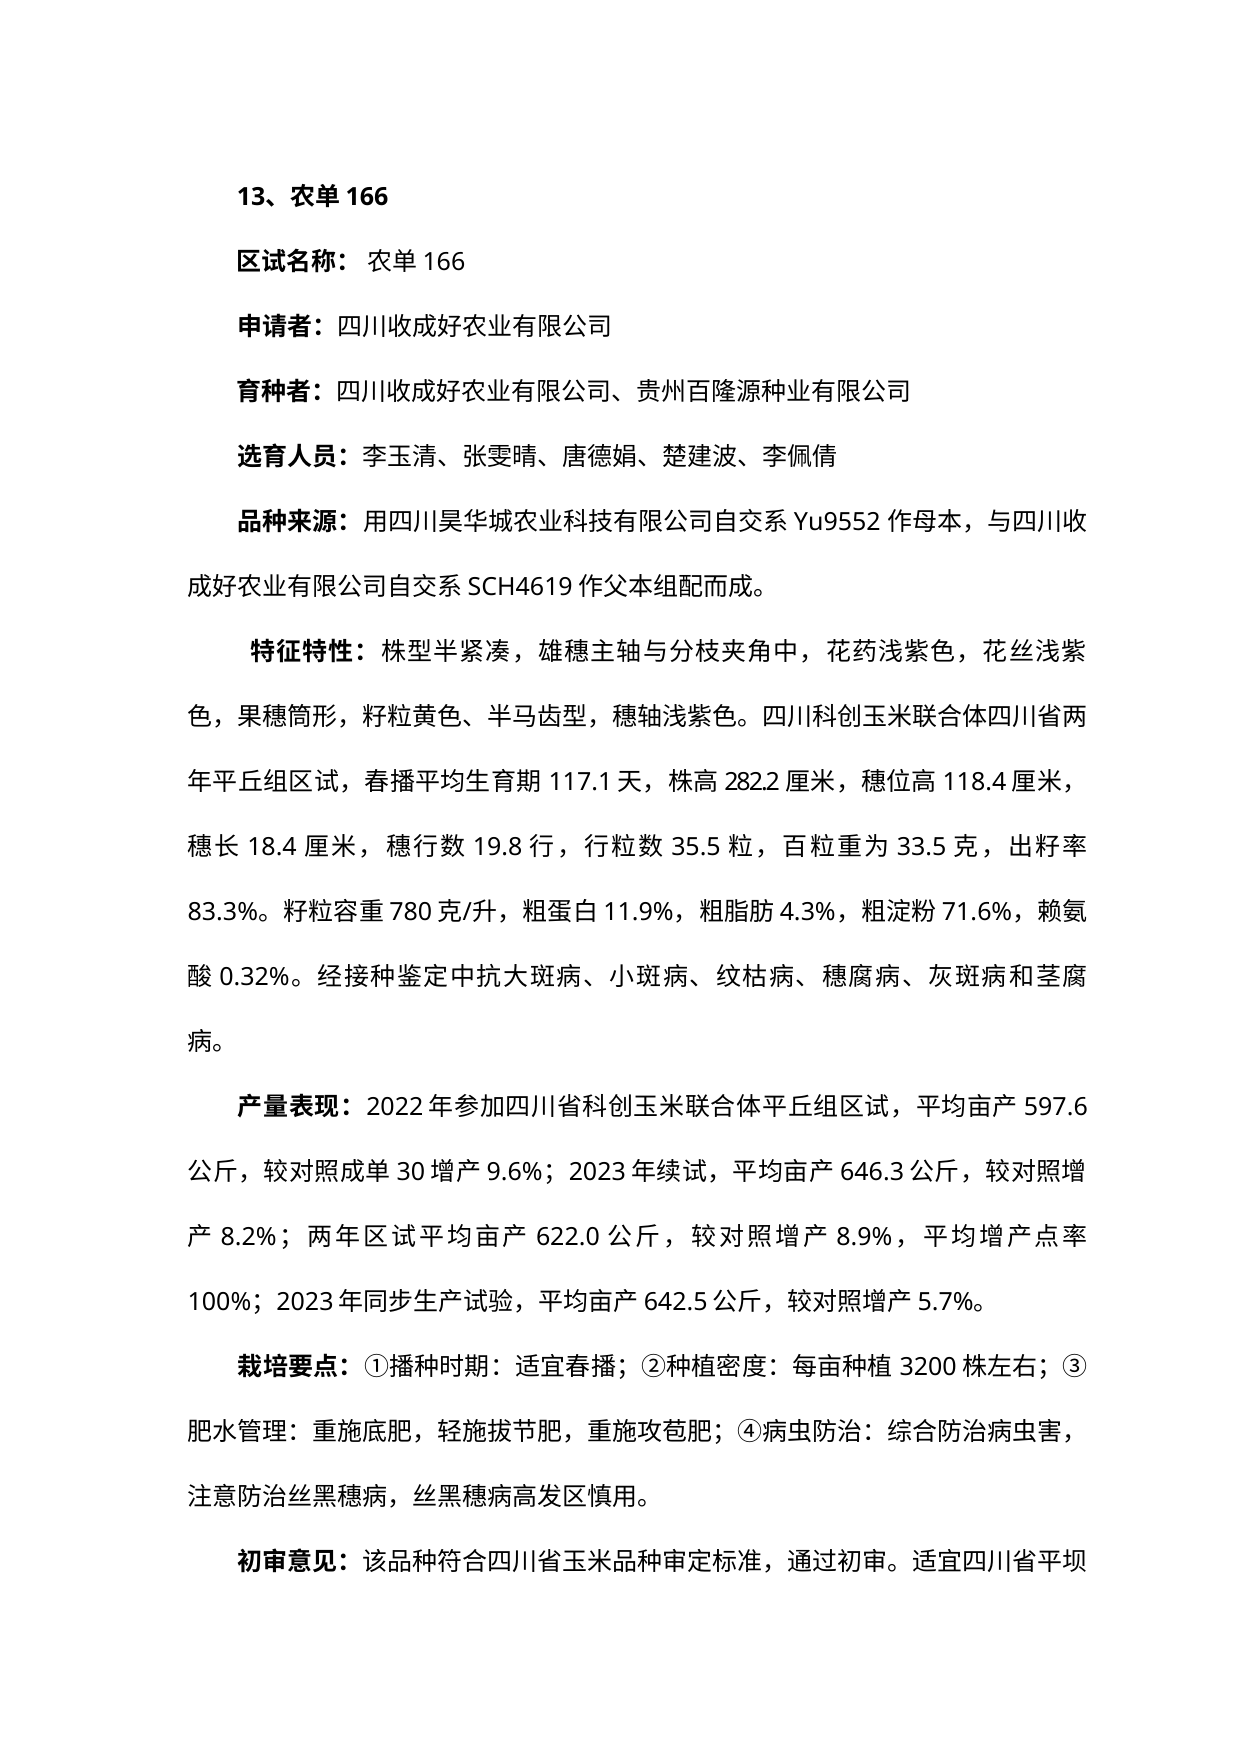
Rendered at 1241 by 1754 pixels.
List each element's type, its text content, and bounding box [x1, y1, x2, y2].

text 选育人员：李玉清、张雯晴、唐德娟、楚建波、李佩倩 [187, 422, 1088, 487]
text 栽培要点：①播种时期：适宜春播；②种植密度：每亩种植3200株左右；③肥水管理：重施底肥，轻施拔节肥，重施攻苞肥；④病虫防治：综合防治病虫害，注意防治丝黑穗病，丝黑穗病高发区慎用。 [187, 1332, 1088, 1527]
text 申请者：四川收成好农业有限公司 [187, 292, 1088, 357]
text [187, 1527, 1088, 1592]
text 品种来源：用四川昊华城农业科技有限公司自交系Yu9552 作母本，与四川收成好农业有限公司自交系SCH4619作父本组配而成。 [187, 487, 1088, 617]
text 育种者：四川收成好农业有限公司、贵州百隆源种业有限公司 [187, 357, 1088, 422]
text 特征特性：株型半紧凑，雄穗主轴与分枝夹角中，花药浅紫色，花丝浅紫色，果穗筒形，籽粒黄色、半马齿型，穗轴浅紫色。四川科创玉米联合体四川省两年平丘组区试，春播平均生育期117.1天，株高282.2厘米，穗位高118.4厘米，穗长18.4厘米，穗行数19.8行，行粒数35.5粒，百粒重为33.5克，出籽率83.3%。籽粒容重780克/升，粗蛋白11.9%，粗脂肪4.3%，粗淀粉71.6%，赖氨酸0.32%。经接种鉴定中抗大斑病、小斑病、纹枯病、穗腐病、灰斑病和茎腐病。 [187, 617, 1088, 1072]
text 产量表现：2022年参加四川省科创玉米联合体平丘组区试，平均亩产597.6公斤，较对照成单30增产9.6%；2023年续试，平均亩产646.3公斤，较对照增产8.2%；两年区试平均亩产622.0公斤，较对照增产8.9%，平均增产点率100%；2023年同步生产试验，平均亩产642.5公斤，较对照增产5.7%。 [187, 1072, 1088, 1332]
text 13、农单166 [187, 162, 1088, 227]
text 区试名称： 农单166 [187, 227, 1088, 292]
